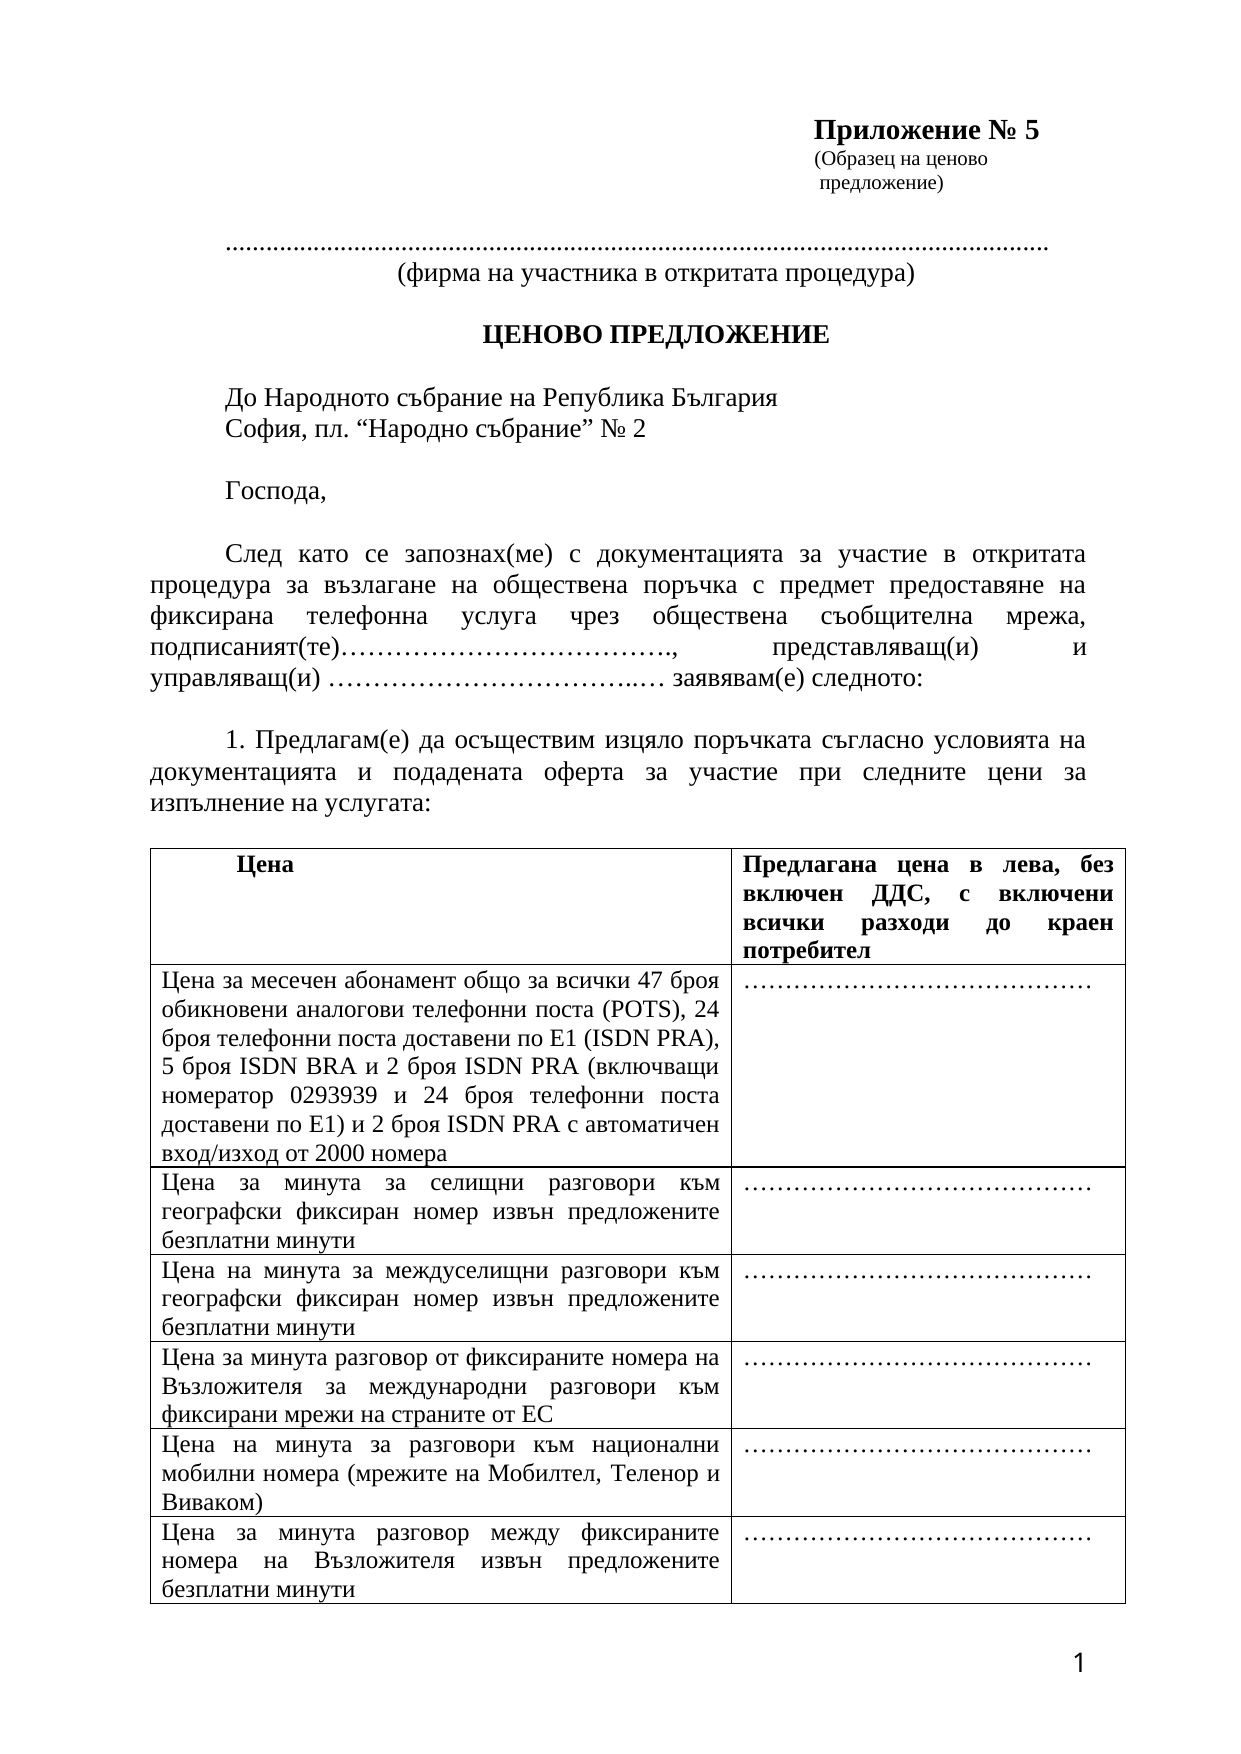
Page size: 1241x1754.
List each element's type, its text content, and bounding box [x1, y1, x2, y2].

table_cell Цена за месечен абонамент общо за всички 47 броя обикновени аналогови телефонни поста (POTS), 24 броя телефонни поста доставени по Е1 (ISDN PRA), 5 броя ISDN ВRA и 2 броя ISDN PRA (включващи номератор 0293939 и 24 броя телефонни поста доставени по Е1) и 2 броя ISDN PRA с автоматичен вход/изход от 2000 номера [151, 965, 731, 1166]
table_header Цена [151, 849, 731, 964]
text (Образец на ценово [814, 146, 1087, 170]
table_header Предлагана цена в лева, без включен ДДС, с включени всички разходи до краен потребител [732, 849, 1125, 964]
table_cell Цена за минута разговор между фиксираните номера на Възложителя извън предложените безплатни минути [151, 1517, 731, 1603]
text Приложение № 5 [777, 112, 1087, 146]
table_cell …………………………………… [732, 1429, 1125, 1516]
text До Народното събрание на Република България [150, 381, 1087, 412]
table_cell Цена на минута за разговори към национални мобилни номера (мрежите на Мобилтел, Теленор и Виваком) [151, 1429, 731, 1516]
table_cell …………………………………… [732, 1517, 1125, 1603]
text .......................................................................................................................... [150, 225, 1087, 256]
text предложение) [814, 170, 1087, 194]
table_cell …………………………………… [732, 1168, 1125, 1254]
table_cell …………………………………… [732, 965, 1125, 1166]
table_cell …………………………………… [732, 1342, 1125, 1428]
text Господа, [150, 474, 1087, 506]
table_cell …………………………………… [732, 1255, 1125, 1341]
table_cell Цена на минута за междуселищни разговори към географски фиксиран номер извън предложените безплатни минути [151, 1255, 731, 1341]
text 1. Предлагам(е) да осъществим изцяло поръчката съгласно условията на документацията и подадената оферта за участие при следните цени за изпълнение на услугата: [150, 723, 1087, 817]
text ЦЕНОВО ПРЕДЛОЖЕНИЕ [150, 319, 1087, 350]
text (фирма на участника в откритата процедура) [150, 256, 1087, 287]
text София, пл. “Народно събрание” № 2 [150, 412, 1087, 443]
text След като се запознах(ме) с документацията за участие в откритата процедура за възлагане на обществена поръчка с предмет предоставяне на фиксирана телефонна услуга чрез обществена съобщителна мрежа, подписаният(те)………………………………., представляващ(и) и управляващ(и) ……………………………..… заявявам(е) следното: [150, 537, 1087, 692]
table_cell Цена за минута за селищни разговори към географски фиксиран номер извън предложените безплатни минути [151, 1168, 731, 1254]
table_cell Цена за минута разговор от фиксираните номера на Възложителя за международни разговори към фиксирани мрежи на страните от ЕС [151, 1342, 731, 1428]
